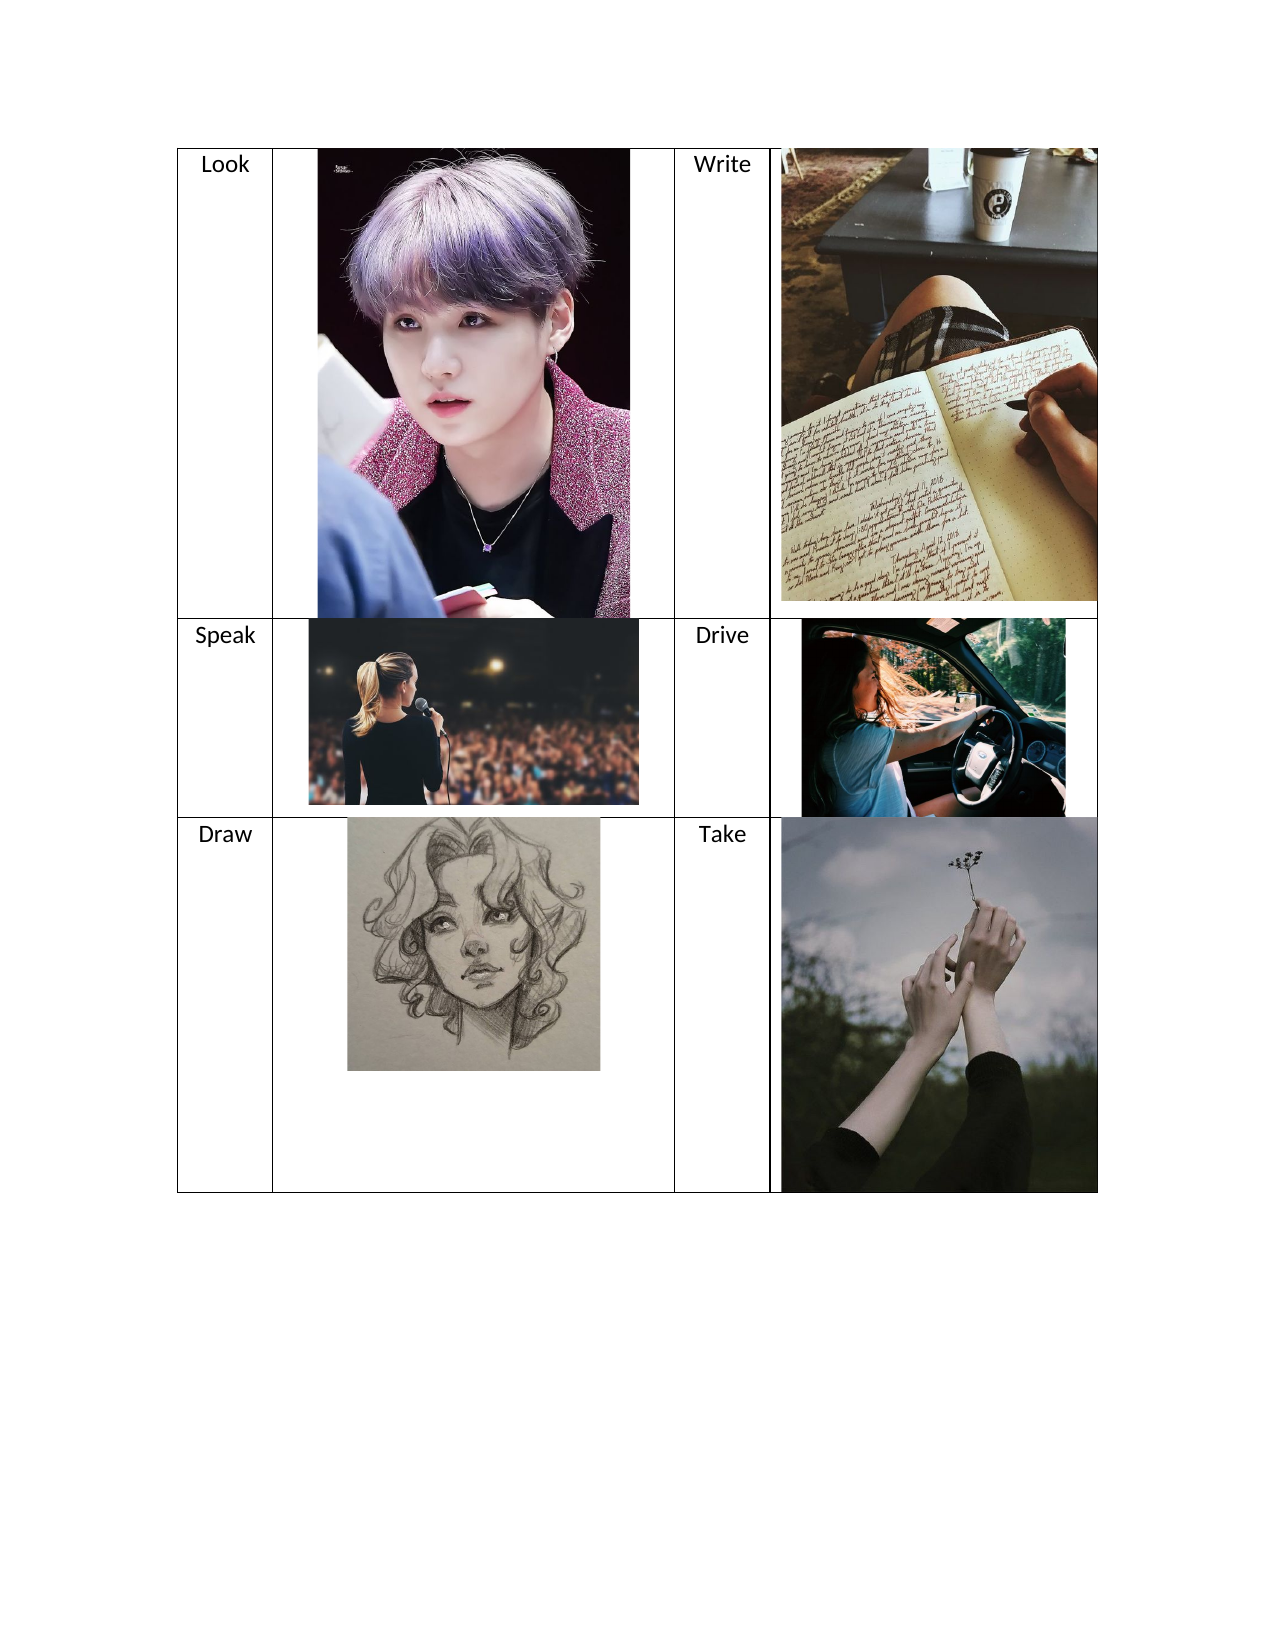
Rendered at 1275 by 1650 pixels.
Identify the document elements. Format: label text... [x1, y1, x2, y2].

picture [781, 148, 1098, 601]
table_cell Look [178, 149, 272, 618]
table_cell Take [675, 818, 769, 1192]
picture [781, 618, 1098, 1192]
table_cell Write [675, 149, 769, 618]
table_cell Speak [178, 619, 272, 817]
table_cell [1066, 619, 1097, 817]
table_cell Draw [178, 818, 272, 1192]
table_cell [273, 149, 317, 618]
picture [347, 817, 601, 1071]
table_cell [273, 818, 674, 1192]
table_cell [630, 149, 674, 618]
table_cell [273, 619, 674, 817]
table_cell [771, 149, 1097, 618]
table_cell Drive [675, 619, 769, 817]
table_cell [771, 818, 781, 1192]
picture [308, 148, 639, 805]
table_cell [771, 619, 801, 817]
